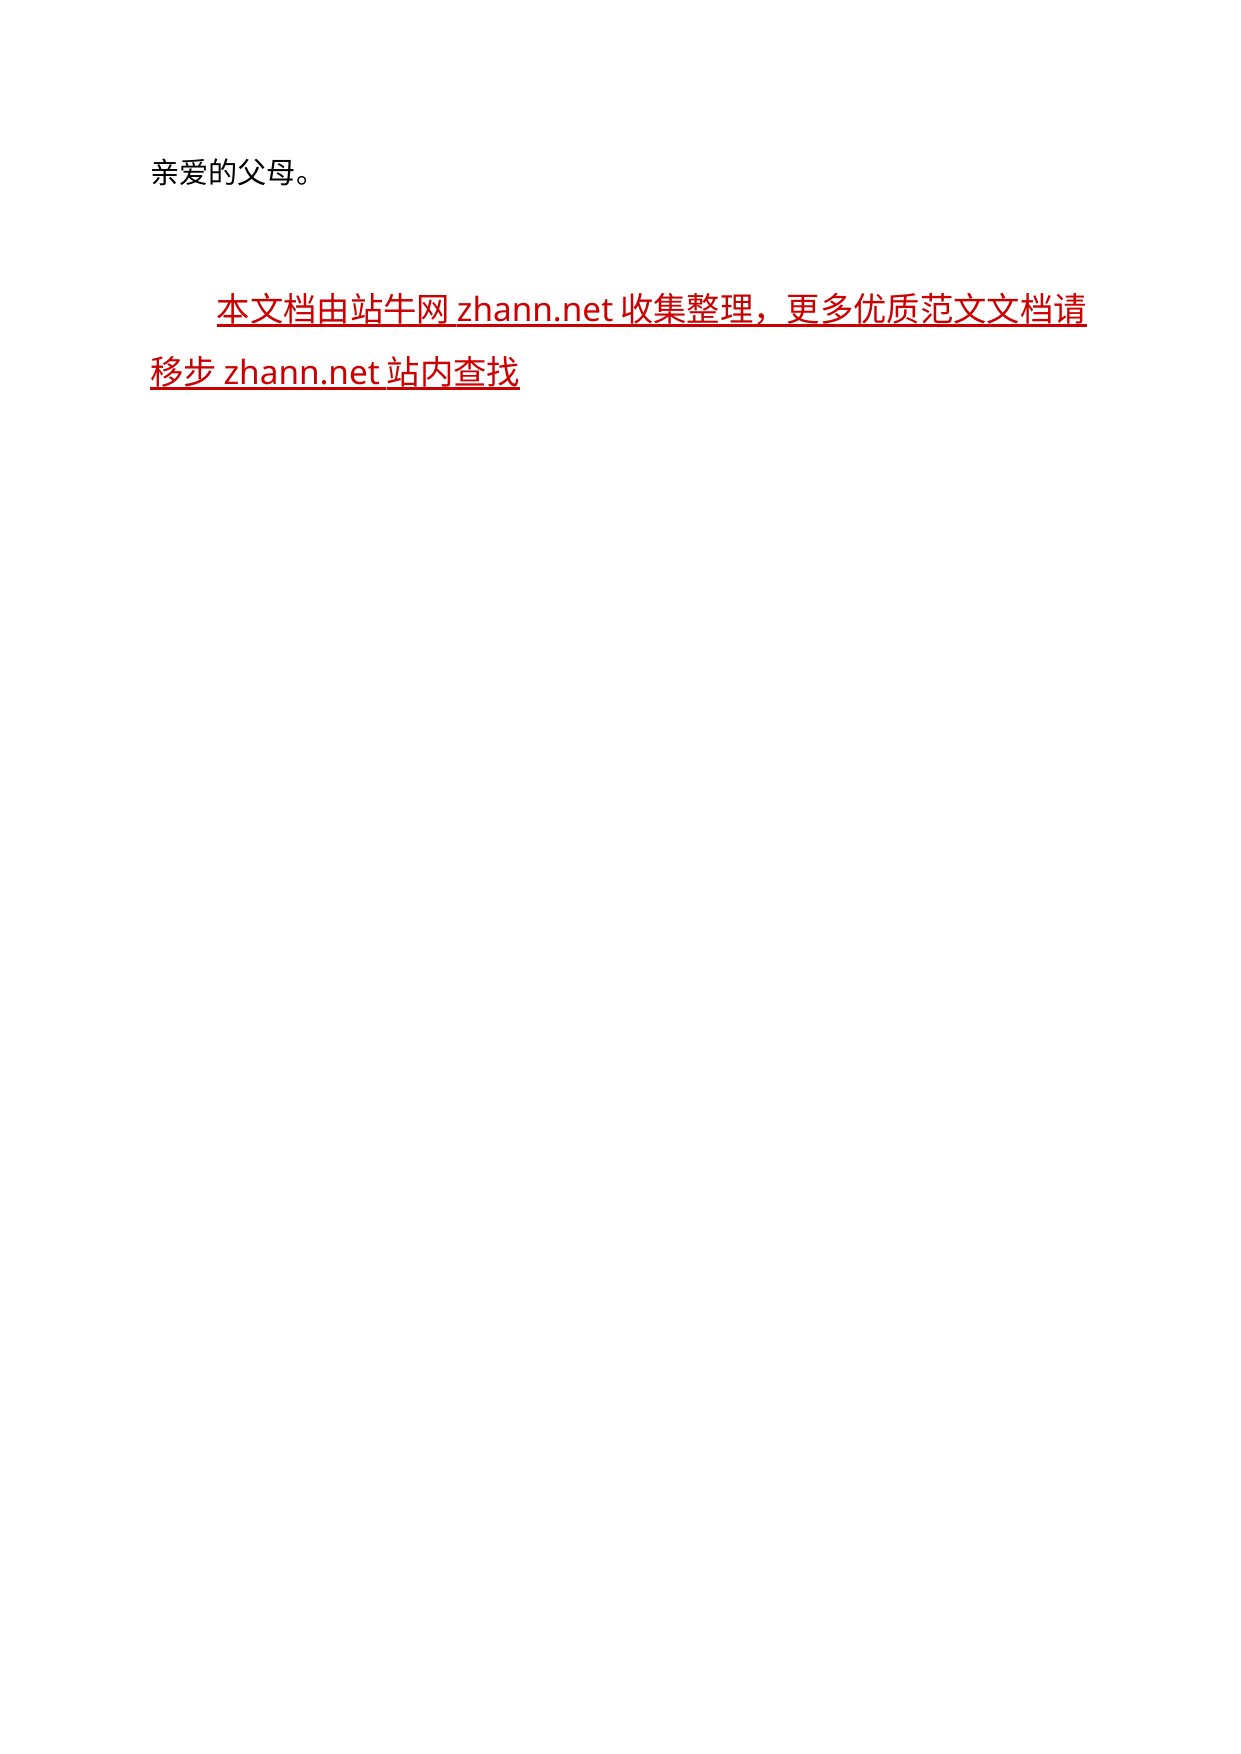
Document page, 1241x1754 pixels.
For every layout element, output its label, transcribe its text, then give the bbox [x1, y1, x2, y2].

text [150, 150, 1090, 192]
text 本文档由站牛网zhann.net收集整理，更多优质范文文档请移步zhann.net站内查找 [150, 283, 1090, 394]
